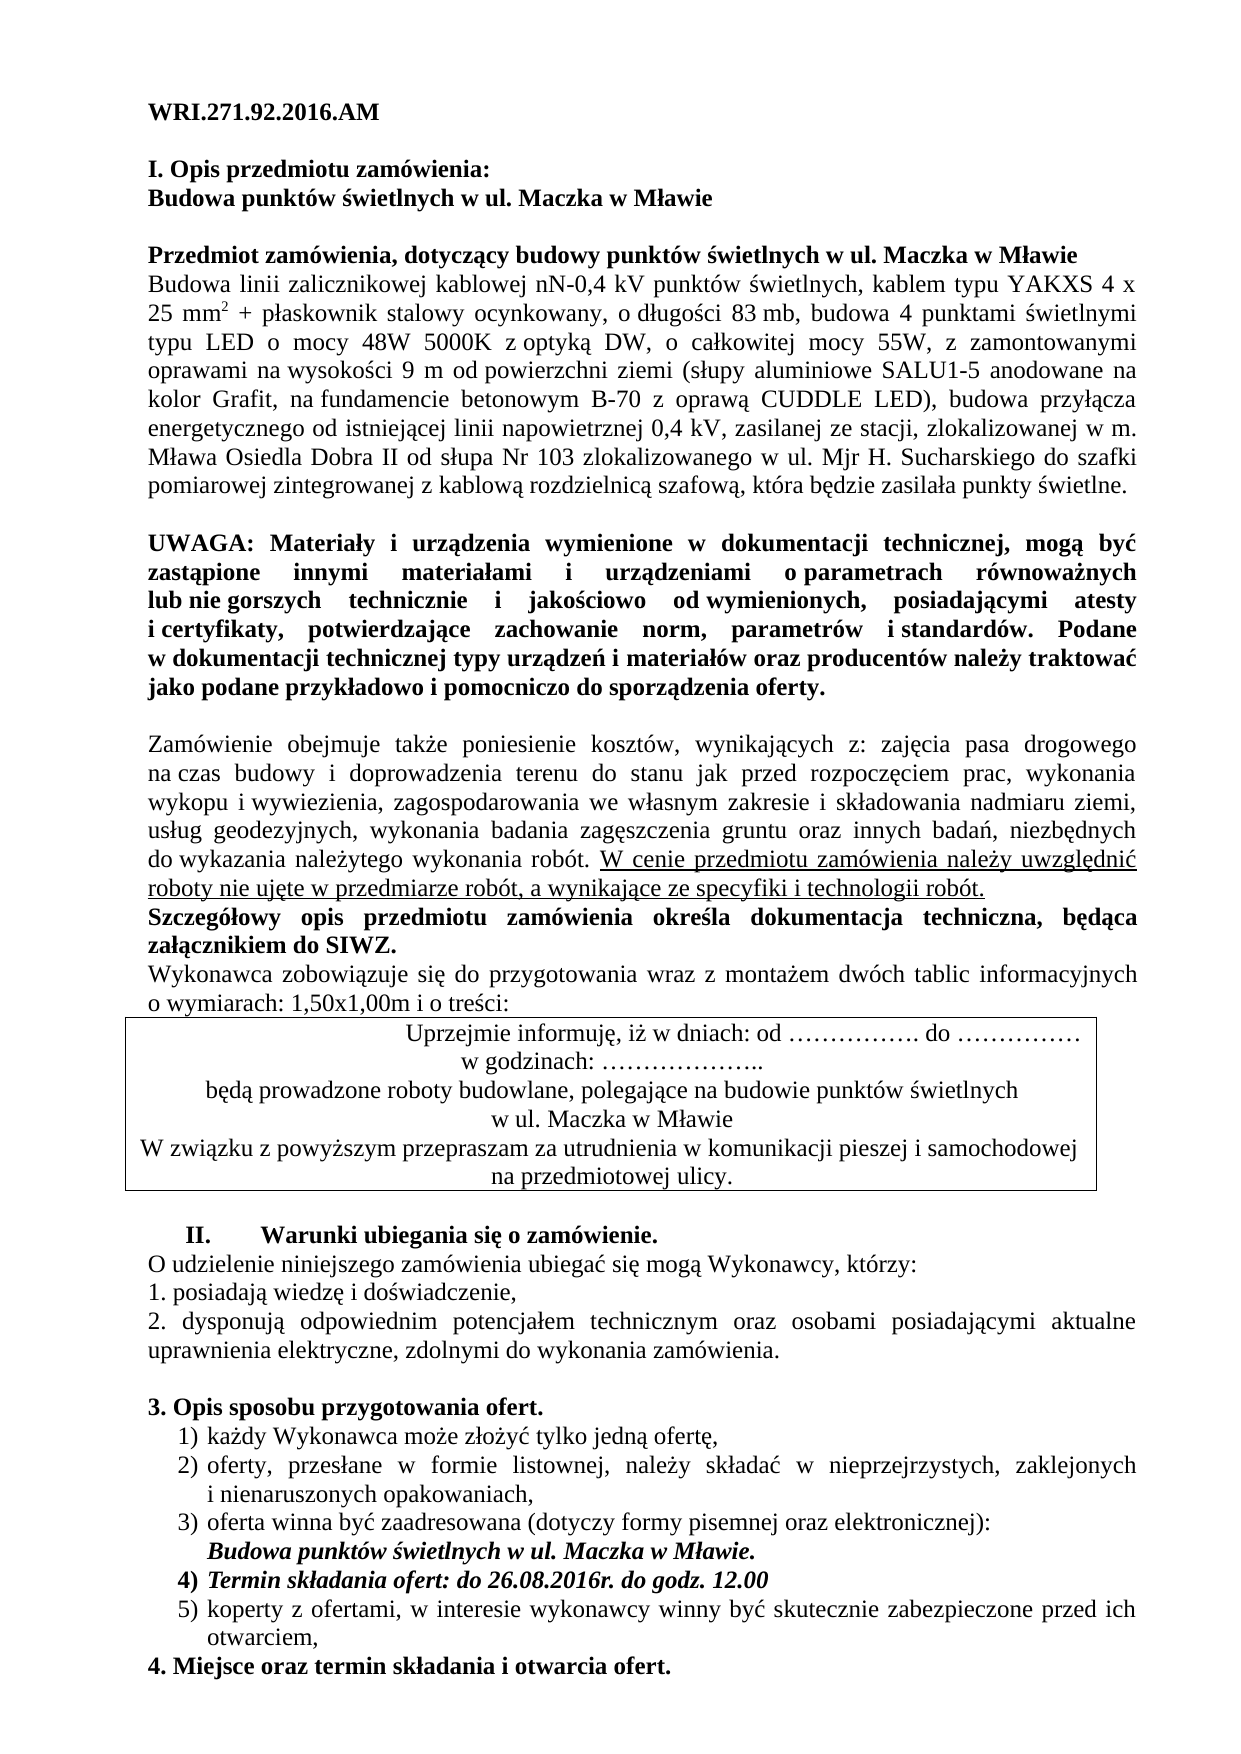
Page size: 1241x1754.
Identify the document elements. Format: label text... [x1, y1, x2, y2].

text 3. Opis sposobu przygotowania ofert. [148, 1392, 1137, 1421]
text 2. dysponują odpowiednim potencjałem technicznym oraz osobami posiadającymi aktualne uprawnienia elektryczne, zdolnymi do wykonania zamówienia. [148, 1306, 1137, 1364]
list koperty z ofertami, w interesie wykonawcy winny być skutecznie zabezpieczone przed ich otwarciem, [177, 1594, 1137, 1651]
text O udzielenie niniejszego zamówienia ubiegać się mogą Wykonawcy, którzy: [148, 1249, 1137, 1277]
text Zamówienie obejmuje także poniesienie kosztów, wynikających z: zajęcia pasa drogowego na czas budowy i doprowadzenia terenu do stanu jak przed rozpoczęciem prac, wykonania wykopu i wywiezienia, zagospodarowania we własnym zakresie i składowania nadmiaru ziemi, usług geodezyjnych, wykonania badania zagęszczenia gruntu oraz innych badań, niezbędnych do wykazania należytego wykonania robót. W cenie przedmiotu zamówienia należy uwzględnić roboty nie ujęte w przedmiarze robót, a wynikające ze specyfiki i technologii robót. [148, 729, 1137, 902]
list oferta winna być zaadresowana (dotyczy formy pisemnej oraz elektronicznej): [177, 1507, 1137, 1536]
list Termin składania ofert: do 26.08.2016r. do godz. 12.00 [177, 1565, 1137, 1594]
text Budowa linii zalicznikowej kablowej nN-0,4 kV punktów świetlnych, kablem typu YAKXS 4 x 25 mm2 + płaskownik stalowy ocynkowany, o długości 83 mb, budowa 4 punktami świetlnymi typu LED o mocy 48W 5000K z optyką DW, o całkowitej mocy 55W, z zamontowanymi oprawami na wysokości 9 m od powierzchni ziemi (słupy aluminiowe SALU1-5 anodowane na kolor Grafit, na fundamencie betonowym B-70 z oprawą CUDDLE LED), budowa przyłącza energetycznego od istniejącej linii napowietrznej 0,4 kV, zasilanej ze stacji, zlokalizowanej w m. Mława Osiedla Dobra II od słupa Nr 103 zlokalizowanego w ul. Mjr H. Sucharskiego do szafki pomiarowej zintegrowanej z kablową rozdzielnicą szafową, która będzie zasilała punkty świetlne. [148, 269, 1137, 499]
list oferty, przesłane w formie listownej, należy składać w nieprzejrzystych, zaklejonych i nienaruszonych opakowaniach, [177, 1450, 1137, 1507]
text 1. posiadają wiedzę i doświadczenie, [148, 1277, 1137, 1306]
text Przedmiot zamówienia, dotyczący budowy punktów świetlnych w ul. Maczka w Mławie [148, 240, 1137, 269]
text Szczegółowy opis przedmiotu zamówienia określa dokumentacja techniczna, będąca załącznikiem do SIWZ. [148, 902, 1139, 959]
text 4. Miejsce oraz termin składania i otwarcia ofert. [148, 1651, 1137, 1680]
table_header Uprzejmie informuję, iż w dniach: od ……………. do …………… w godzinach: ……………….. będą prowadzone roboty budowlane, polegające na budowie punktów świetlnych w ul. Maczka w Mławie W związku z powyższym przepraszam za utrudnienia w komunikacji pieszej i samochodowej na przedmiotowej ulicy. [126, 1018, 1096, 1190]
text UWAGA: Materiały i urządzenia wymienione w dokumentacji technicznej, mogą być zastąpione innymi materiałami i urządzeniami o parametrach równoważnych lub nie gorszych technicznie i jakościowo od wymienionych, posiadającymi atesty i certyfikaty, potwierdzające zachowanie norm, parametrów i standardów. Podane w dokumentacji technicznej typy urządzeń i materiałów oraz producentów należy traktować jako podane przykładowo i pomocniczo do sporządzenia oferty. [148, 528, 1137, 700]
text I. Opis przedmiotu zamówienia: [148, 154, 1137, 183]
list każdy Wykonawca może złożyć tylko jedną ofertę, [177, 1421, 1137, 1450]
text Budowa punktów świetlnych w ul. Maczka w Mławie. [207, 1536, 1137, 1565]
text Budowa punktów świetlnych w ul. Maczka w Mławie [148, 183, 1137, 212]
text WRI.271.92.2016.AM [148, 88, 1137, 125]
text Wykonawca zobowiązuje się do przygotowania wraz z montażem dwóch tablic informacyjnych o wymiarach: 1,50x1,00m i o treści: [148, 959, 1139, 1017]
list Warunki ubiegania się o zamówienie. [185, 1220, 1137, 1249]
